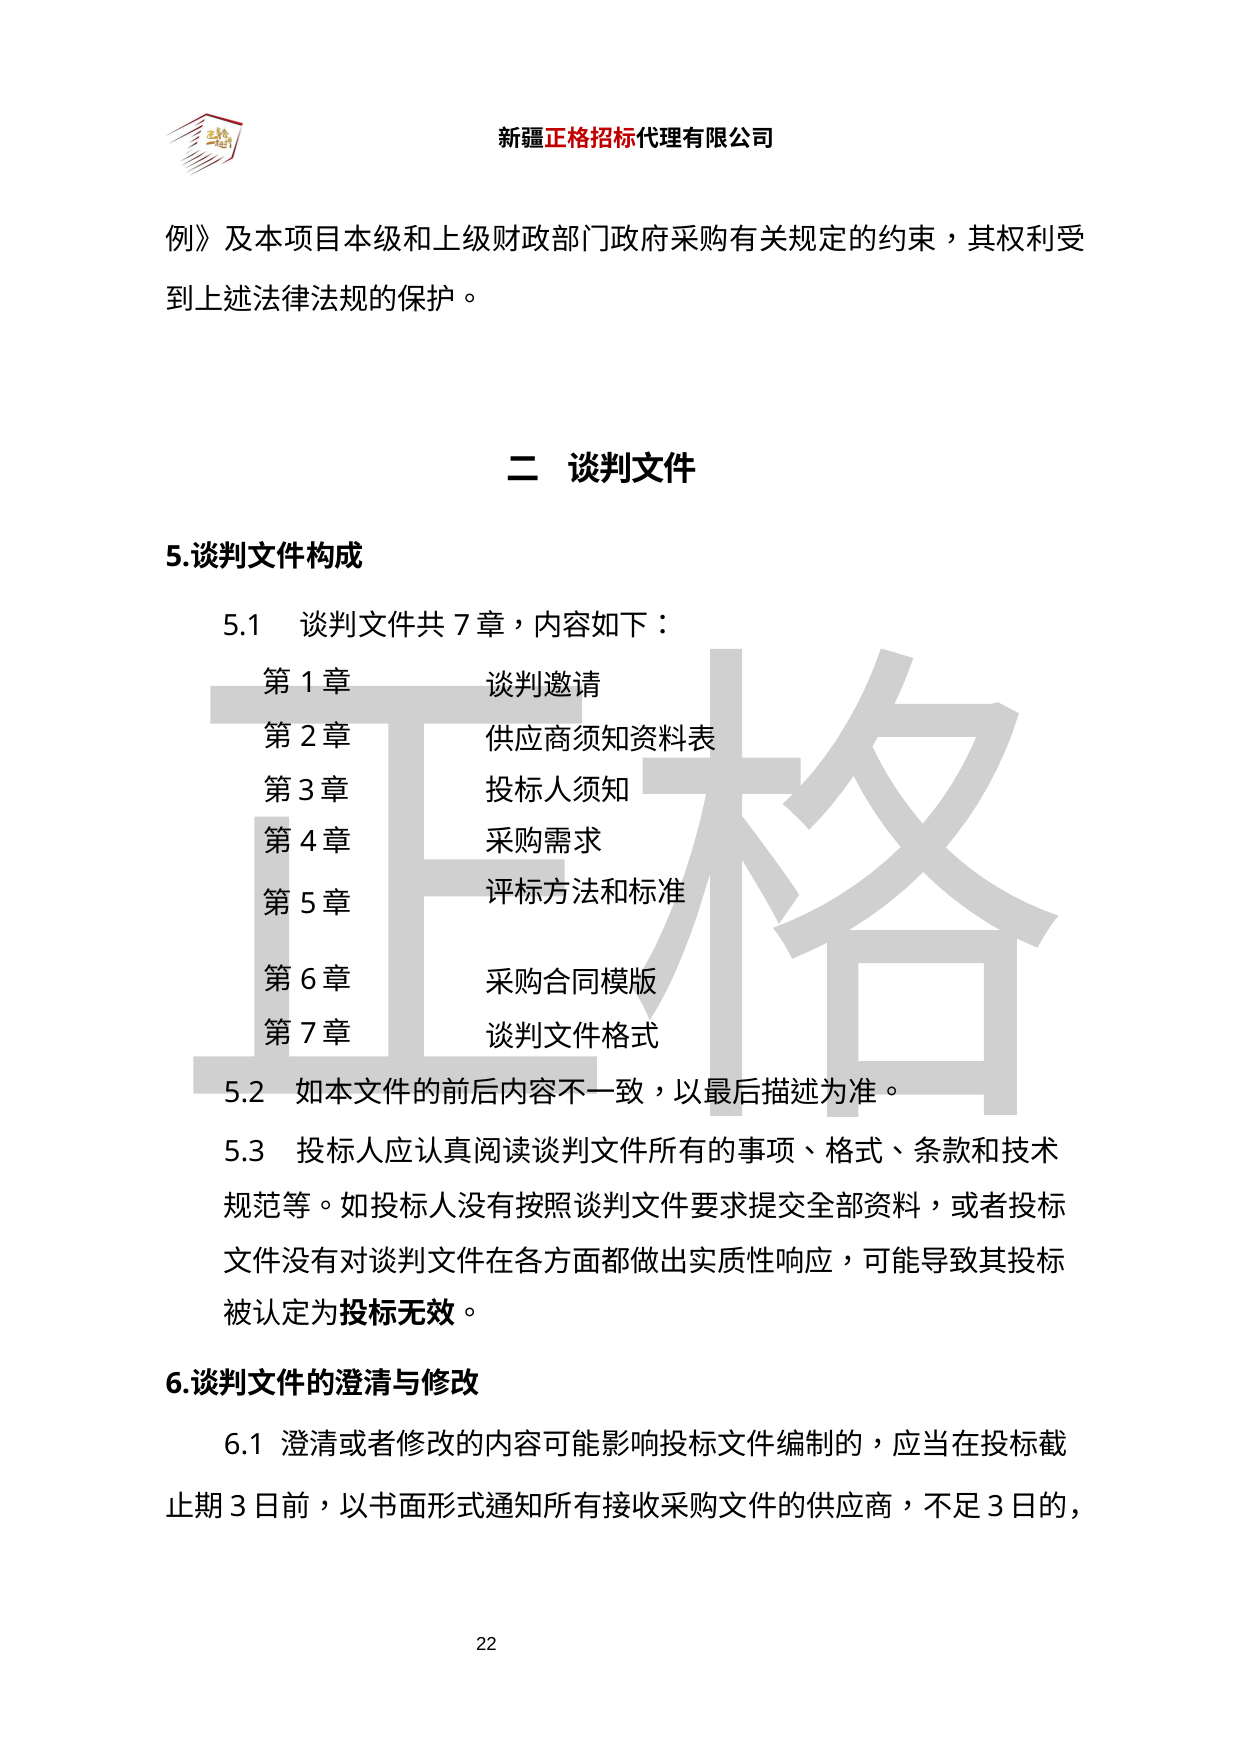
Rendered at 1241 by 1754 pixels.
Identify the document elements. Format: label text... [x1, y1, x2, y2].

table_cell 第 7章 [263, 1000, 485, 1054]
table_cell 采购需求 [485, 809, 1102, 860]
table_cell 第 2 章 [263, 704, 485, 758]
picture [152, 112, 255, 177]
table_cell 第 6章 [263, 947, 485, 1000]
text 二 谈判文件 [165, 442, 1087, 491]
text 5.谈判文件构成 [165, 533, 1087, 575]
table_cell 第 4章 [263, 809, 485, 860]
text 6.谈判文件的澄清与修改 [165, 1363, 1087, 1402]
table_cell 供应商须知资料表 [485, 704, 1102, 758]
text 5.3 投标人应认真阅读谈判文件所有的事项、格式、条款和技术规范等。如投标人没有按照谈判文件要求提交全部资料，或者投标文件没有对谈判文件在各方面都做出实质性响应，可能导致其投标被认定为投标无效。 [223, 1128, 1086, 1332]
table_cell 评标方法和标准 [485, 860, 1102, 947]
table_cell 谈判文件格式 [485, 1000, 1102, 1054]
text 5.1 谈判文件共 7章，内容如下： [165, 604, 1087, 643]
table_header 第 1章 [263, 661, 485, 704]
table_cell 第3 章 [263, 758, 485, 809]
table_cell 采购合同模版 [485, 947, 1102, 1000]
table_cell 第 5章 [263, 860, 485, 947]
text 本项目采购人、采购代理机构、投标人、评标委员会的相关行为均受《中华人民共和国政府采购法》、《中华人民共和国政府采购法实施条例》及本项目本级和上级财政部门政府采购有关规定的约束，其权利受到上述法律法规的保护。 [165, 218, 1087, 318]
table_header 谈判邀请 [485, 661, 1102, 704]
table_cell 投标人须知 [485, 758, 1102, 809]
text 5.2 如本文件的前后内容不一致，以最后描述为准。 [165, 1073, 1087, 1109]
